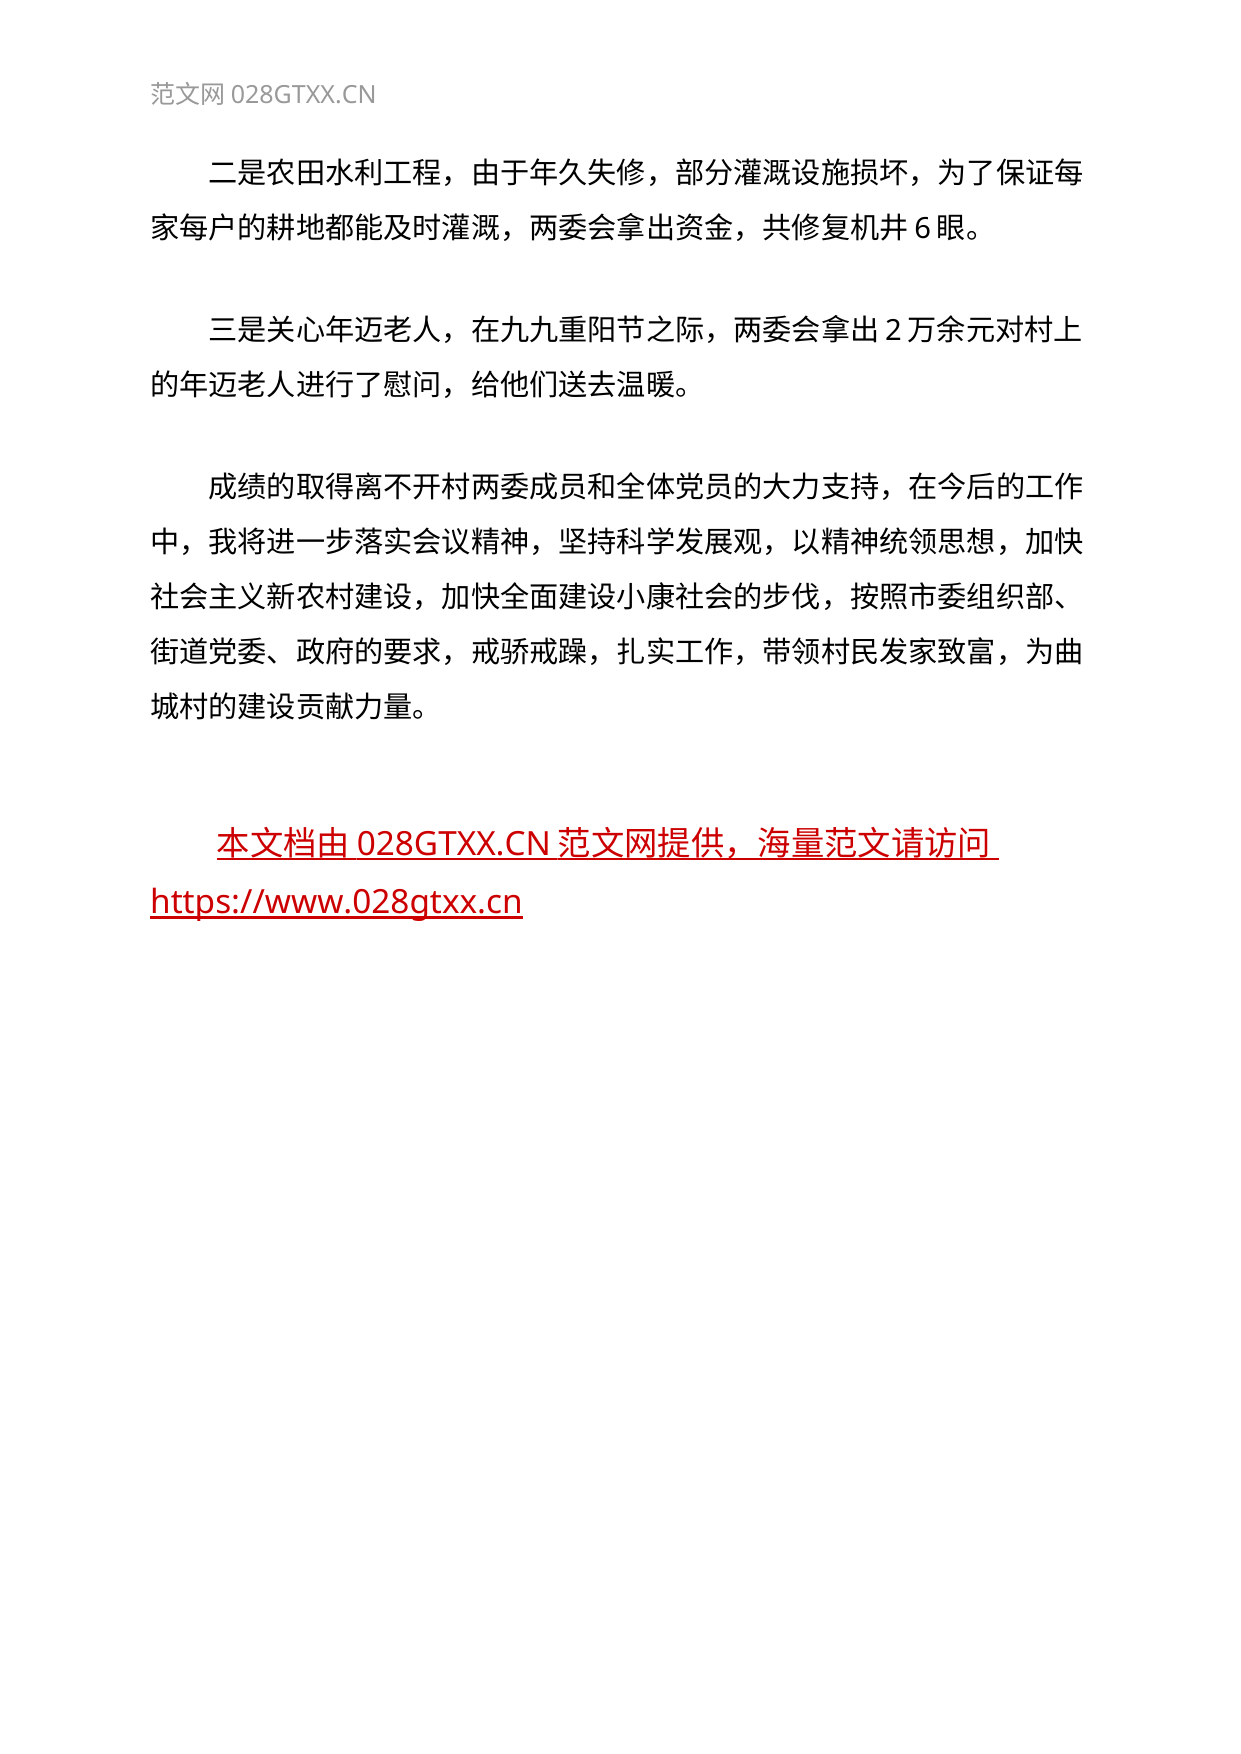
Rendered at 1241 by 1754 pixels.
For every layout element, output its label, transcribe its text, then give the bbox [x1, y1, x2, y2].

text 二是农田水利工程，由于年久失修，部分灌溉设施损坏，为了保证每家每户的耕地都能及时灌溉，两委会拿出资金，共修复机井6眼。 [150, 150, 1090, 247]
text 三是关心年迈老人，在九九重阳节之际，两委会拿出2万余元对村上的年迈老人进行了慰问，给他们送去温暖。 [150, 307, 1090, 404]
text 成绩的取得离不开村两委成员和全体党员的大力支持，在今后的工作中，我将进一步落实会议精神，坚持科学发展观，以精神统领思想，加快社会主义新农村建设，加快全面建设小康社会的步伐，按照市委组织部、街道党委、政府的要求，戒骄戒躁，扎实工作，带领村民发家致富，为曲城村的建设贡献力量。 [150, 464, 1090, 726]
text 本文档由028GTXX.CN范文网提供，海量范文请访问 https://www.028gtxx.cn [150, 816, 1090, 924]
